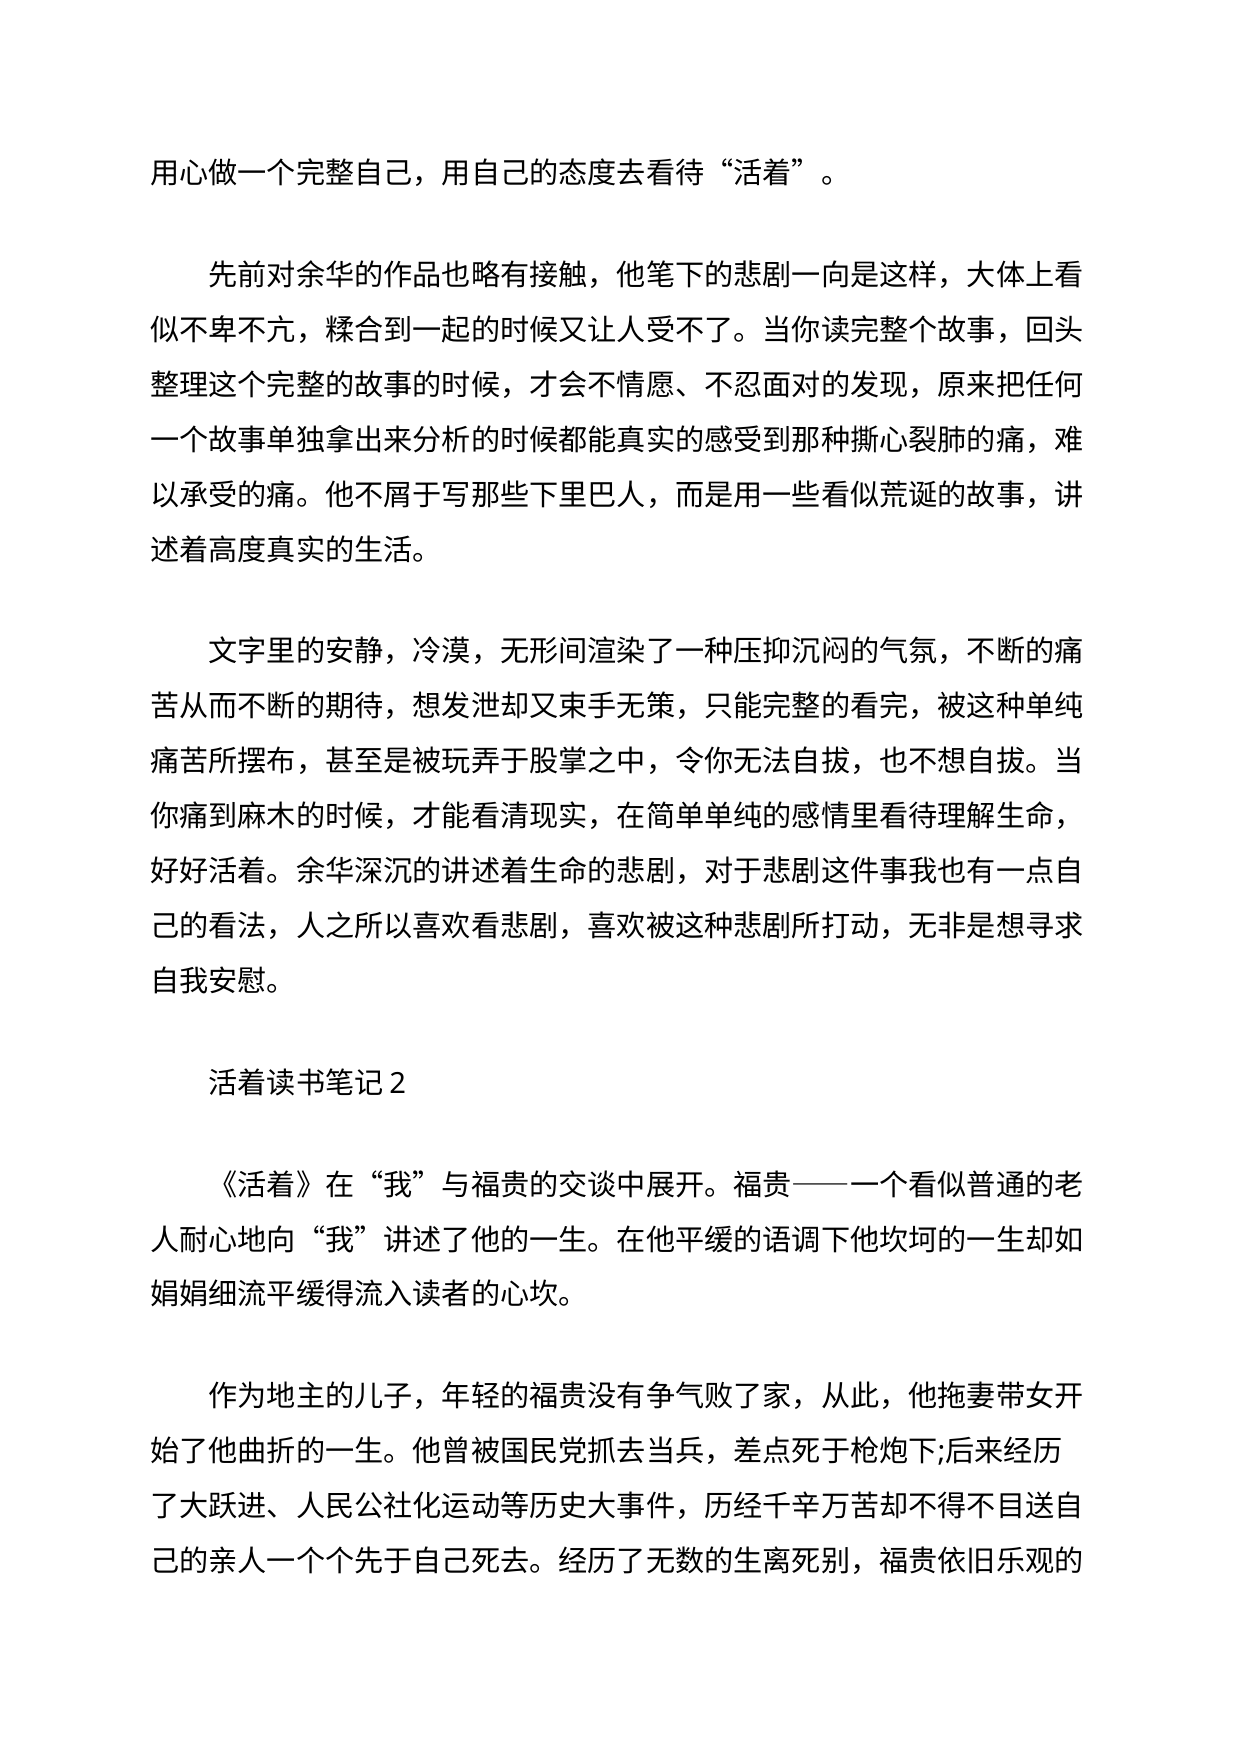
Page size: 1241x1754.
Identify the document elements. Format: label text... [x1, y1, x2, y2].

text 《活着》在“我”与福贵的交谈中展开。福贵——一个看似普通的老人耐心地向“我”讲述了他的一生。在他平缓的语调下他坎坷的一生却如娟娟细流平缓得流入读者的心坎。 [150, 1161, 1090, 1313]
text 先前对余华的作品也略有接触，他笔下的悲剧一向是这样，大体上看似不卑不亢，糅合到一起的时候又让人受不了。当你读完整个故事，回头整理这个完整的故事的时候，才会不情愿、不忍面对的发现，原来把任何一个故事单独拿出来分析的时候都能真实的感受到那种撕心裂肺的痛，难以承受的痛。他不屑于写那些下里巴人，而是用一些看似荒诞的故事，讲述着高度真实的生活。 [150, 252, 1090, 568]
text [150, 1373, 1090, 1580]
text 活着读书笔记2 [150, 1059, 1090, 1102]
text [150, 150, 1090, 192]
text 文字里的安静，冷漠，无形间渲染了一种压抑沉闷的气氛，不断的痛苦从而不断的期待，想发泄却又束手无策，只能完整的看完，被这种单纯痛苦所摆布，甚至是被玩弄于股掌之中，令你无法自拔，也不想自拔。当你痛到麻木的时候，才能看清现实，在简单单纯的感情里看待理解生命，好好活着。余华深沉的讲述着生命的悲剧，对于悲剧这件事我也有一点自己的看法，人之所以喜欢看悲剧，喜欢被这种悲剧所打动，无非是想寻求自我安慰。 [150, 628, 1090, 1000]
